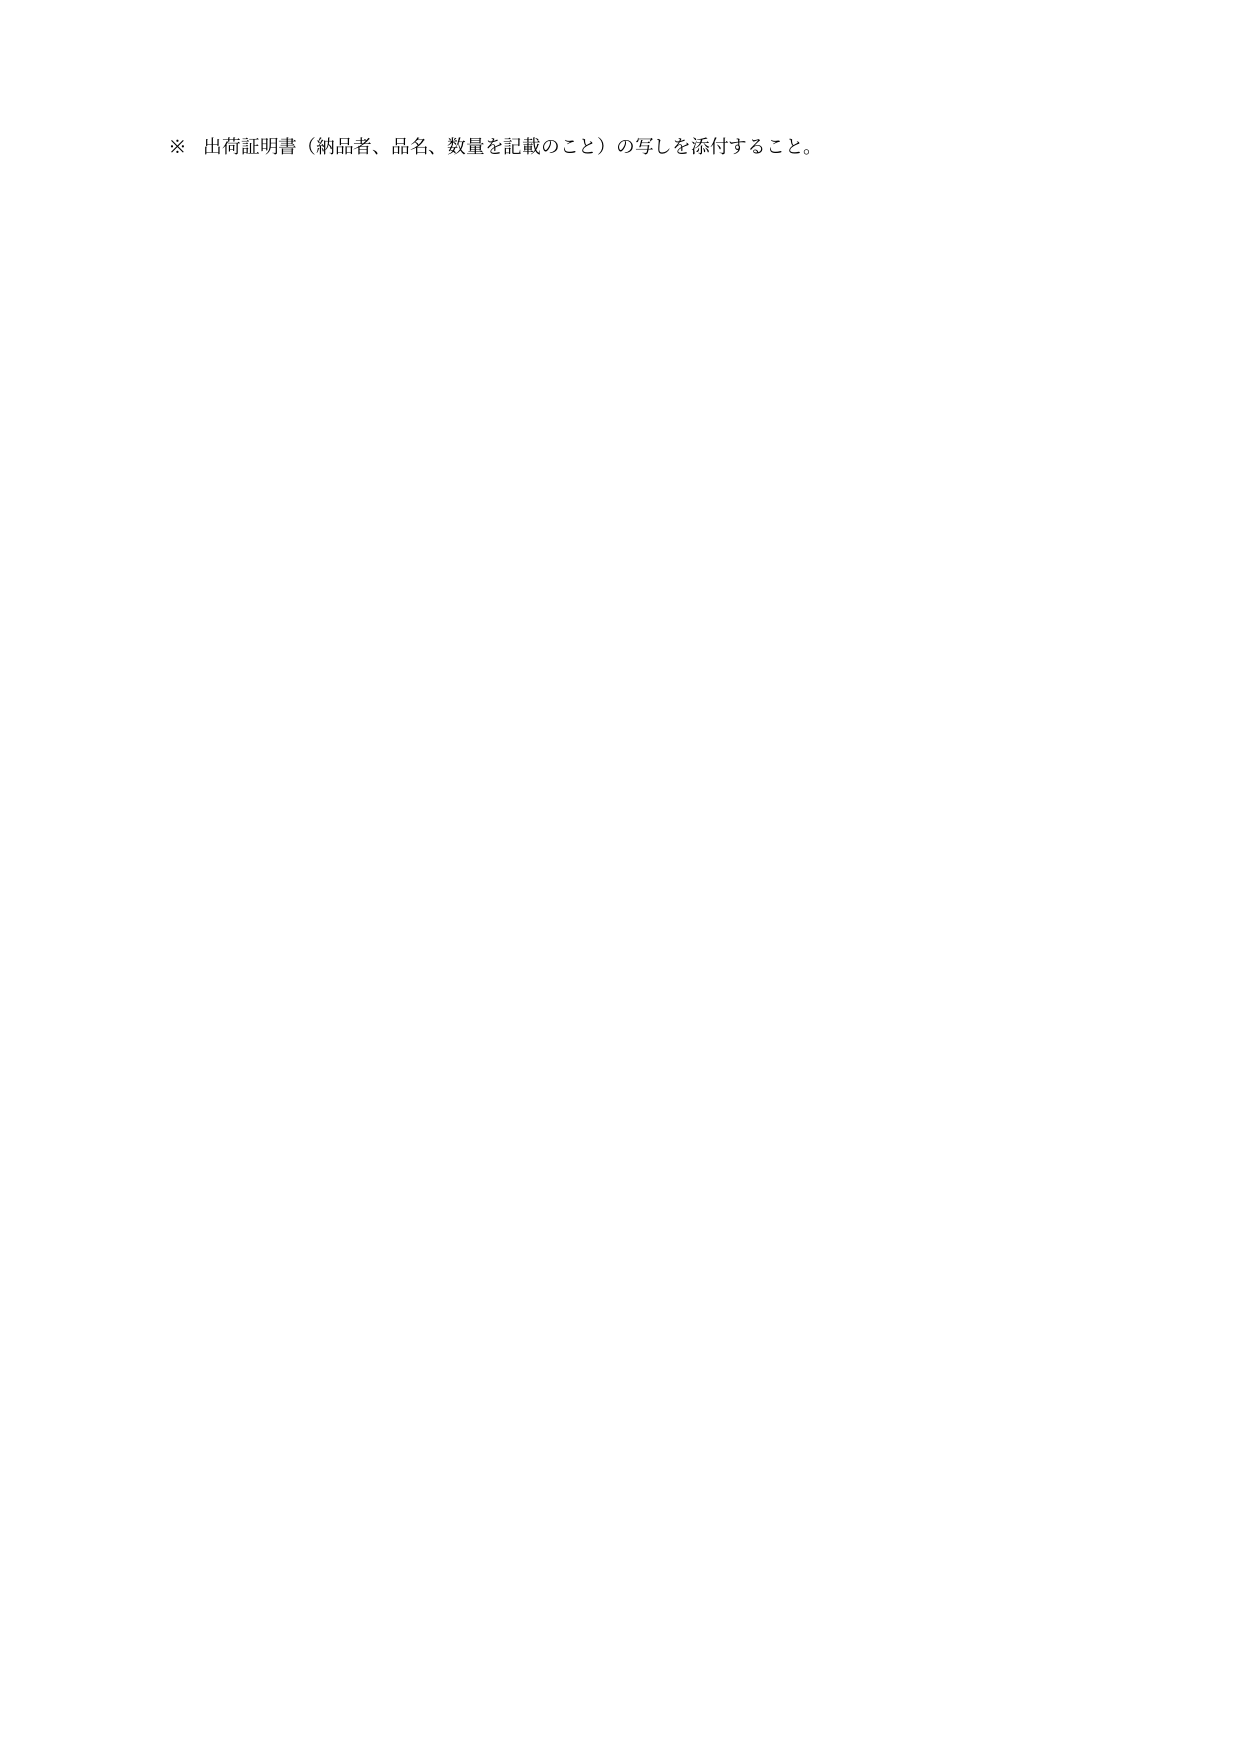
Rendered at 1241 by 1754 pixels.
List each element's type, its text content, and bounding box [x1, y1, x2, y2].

text ※ 出荷証明書（納品者、品名、数量を記載のこと）の写しを添付すること。 [169, 127, 1152, 164]
